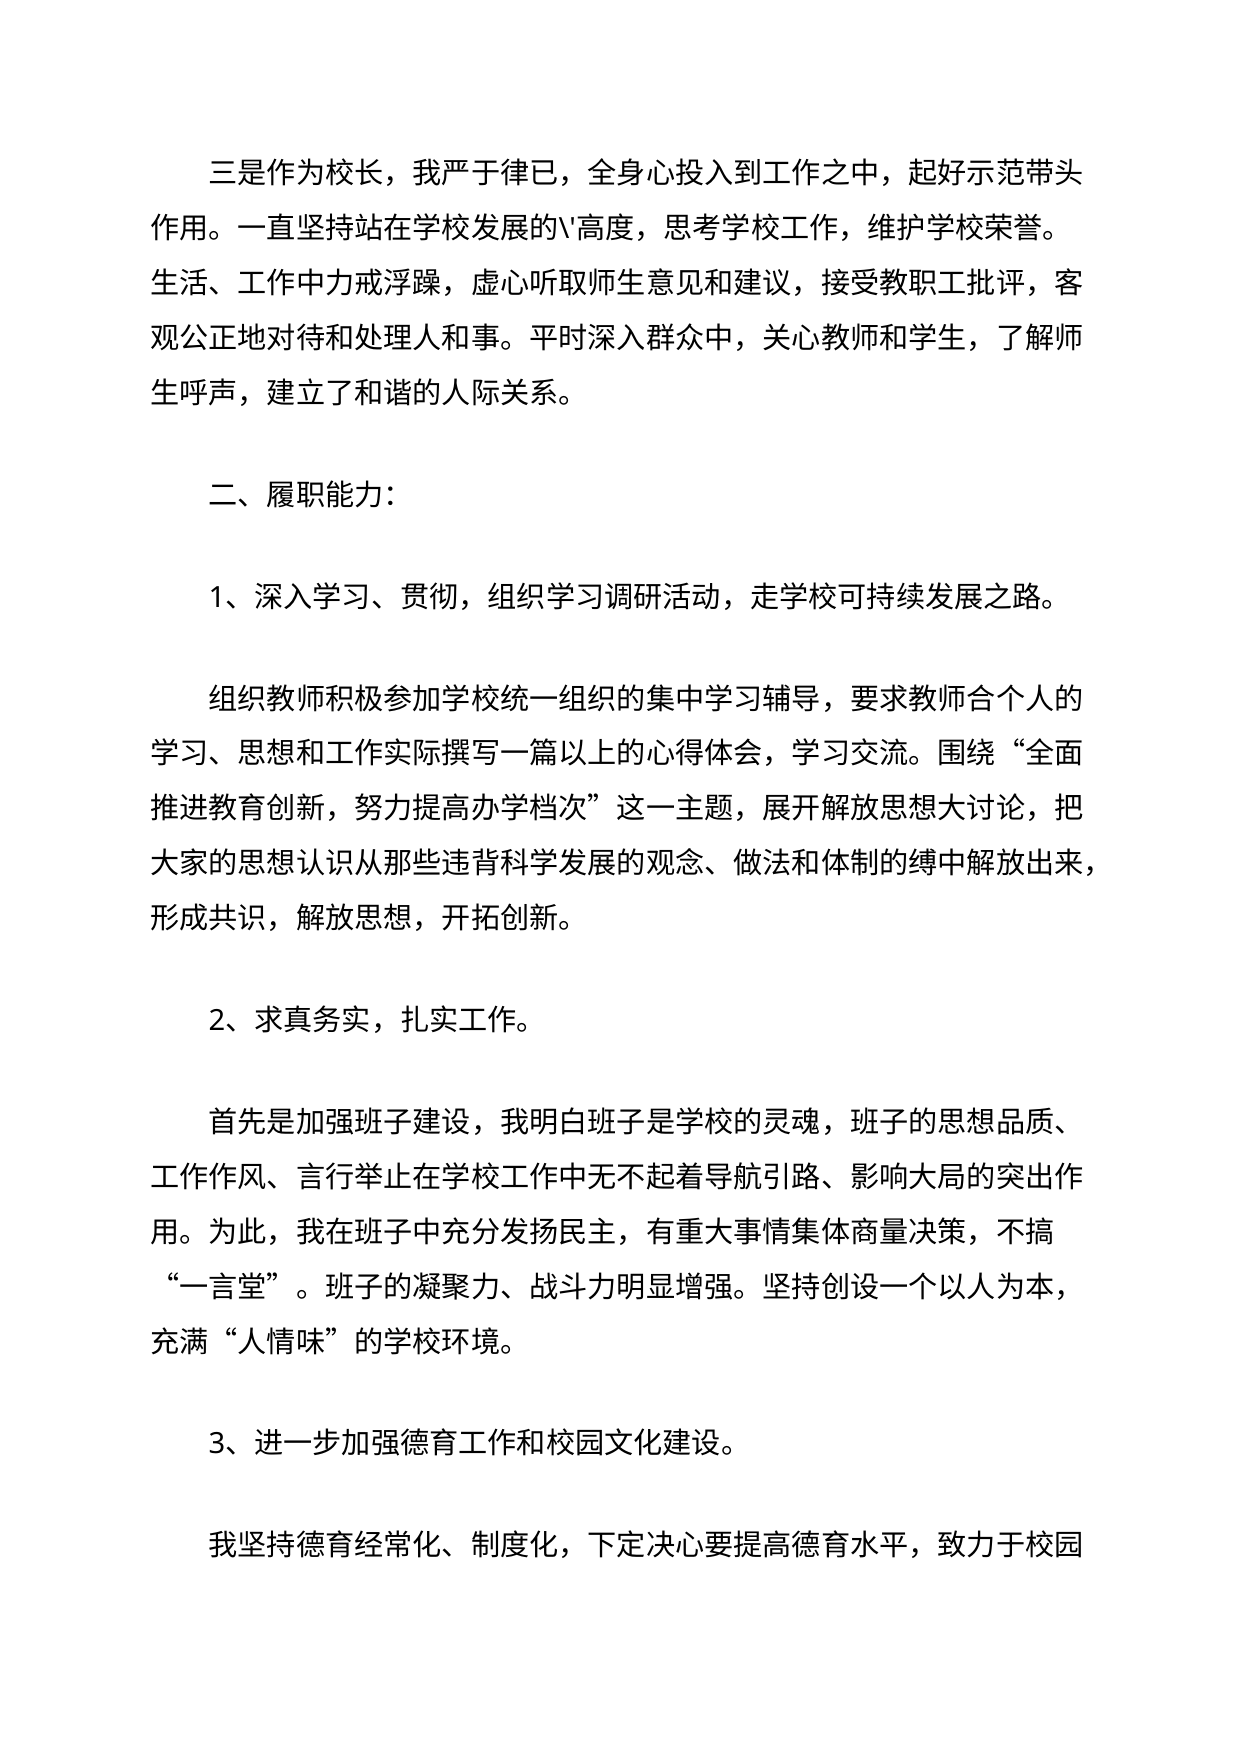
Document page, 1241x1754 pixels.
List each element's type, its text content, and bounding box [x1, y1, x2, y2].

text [150, 1522, 1090, 1564]
text 首先是加强班子建设，我明白班子是学校的灵魂，班子的思想品质、工作作风、言行举止在学校工作中无不起着导航引路、影响大局的突出作用。为此，我在班子中充分发扬民主，有重大事情集体商量决策，不搞“一言堂”。班子的凝聚力、战斗力明显增强。坚持创设一个以人为本，充满“人情味”的学校环境。 [150, 1098, 1090, 1360]
text 二、履职能力： [150, 471, 1090, 514]
text 三是作为校长，我严于律已，全身心投入到工作之中，起好示范带头作用。一直坚持站在学校发展的\'高度，思考学校工作，维护学校荣誉。生活、工作中力戒浮躁，虚心听取师生意见和建议，接受教职工批评，客观公正地对待和处理人和事。平时深入群众中，关心教师和学生，了解师生呼声，建立了和谐的人际关系。 [150, 150, 1090, 412]
text 组织教师积极参加学校统一组织的集中学习辅导，要求教师合个人的学习、思想和工作实际撰写一篇以上的心得体会，学习交流。围绕“全面推进教育创新，努力提高办学档次”这一主题，展开解放思想大讨论，把大家的思想认识从那些违背科学发展的观念、做法和体制的缚中解放出来，形成共识，解放思想，开拓创新。 [150, 675, 1090, 937]
text 3、进一步加强德育工作和校园文化建设。 [150, 1420, 1090, 1462]
text 2、求真务实，扎实工作。 [150, 997, 1090, 1039]
text 1、深入学习、贯彻，组织学习调研活动，走学校可持续发展之路。 [150, 573, 1090, 616]
